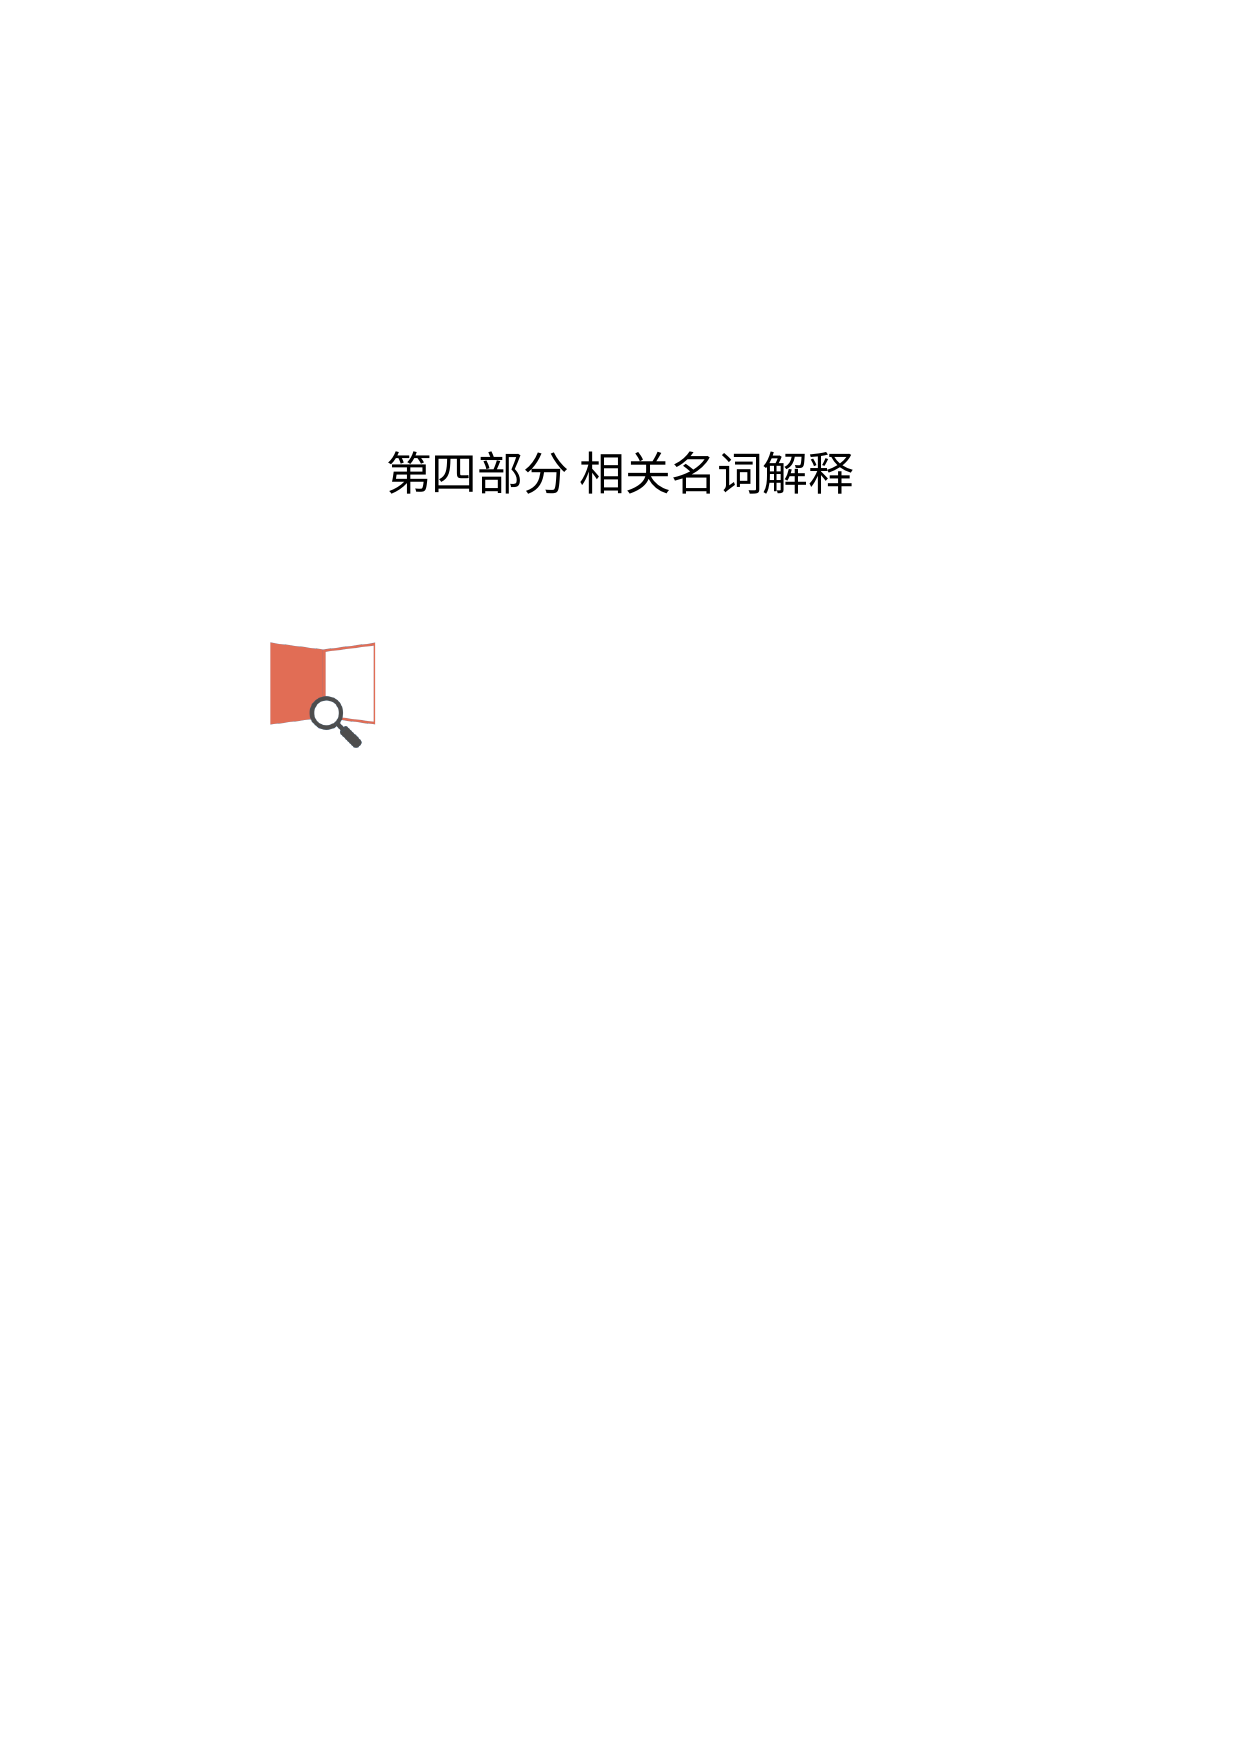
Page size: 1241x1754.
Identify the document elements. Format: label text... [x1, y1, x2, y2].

text 第四部分 相关名词解释 [159, 422, 1081, 519]
picture [270, 642, 376, 748]
